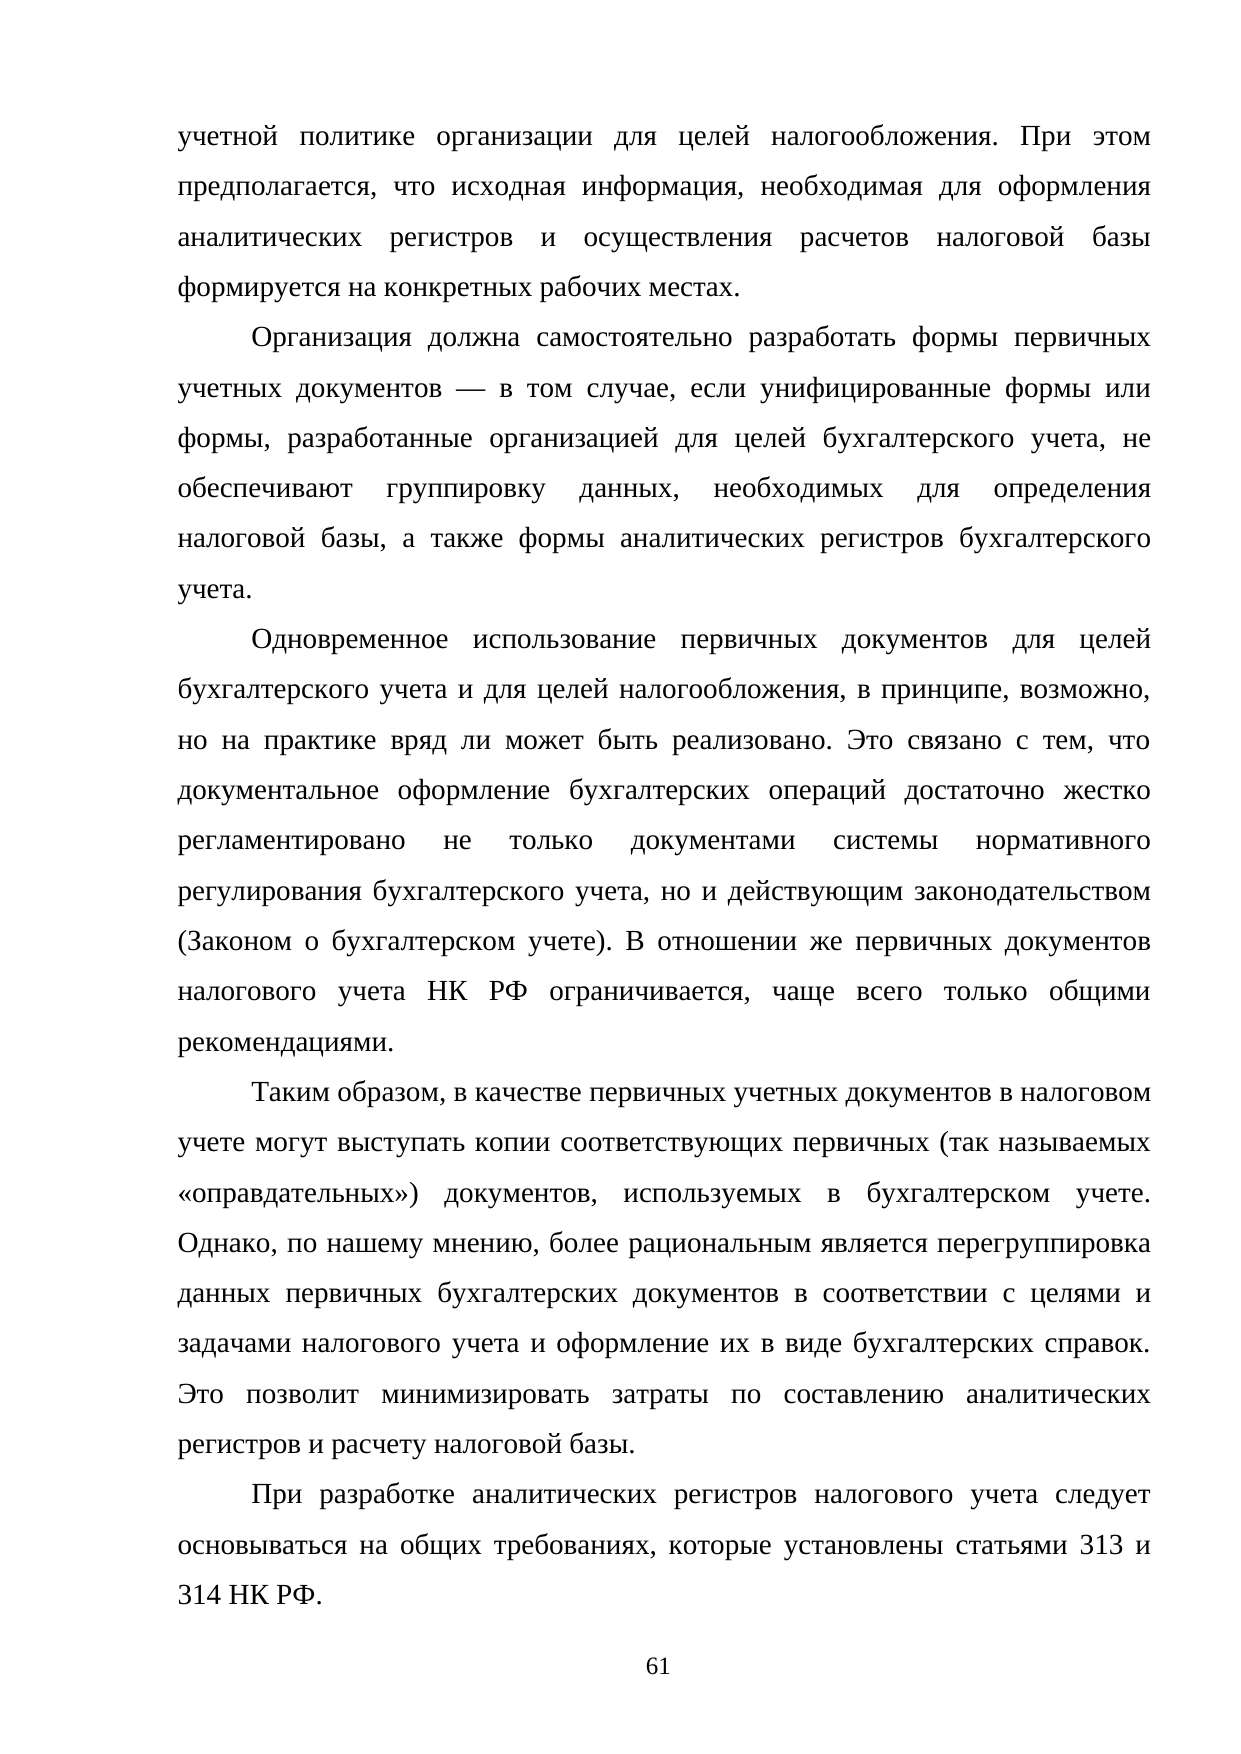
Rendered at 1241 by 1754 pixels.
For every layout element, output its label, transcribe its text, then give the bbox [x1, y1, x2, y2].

text Одновременное использование первичных документов для целей бухгалтерского учета и для целей налогообложения, в принципе, возможно, но на практике вряд ли может быть реализовано. Это связано с тем, что документальное оформление бухгалтерских операций достаточно жестко регламентировано не только документами системы нормативного регулирования бухгалтерского учета, но и действующим законодательством (Законом о бухгалтерском учете). В отношении же первичных документов налогового учета НК РФ ограничивается, чаще всего только общими рекомендациями. [177, 621, 1152, 1057]
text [177, 118, 1152, 303]
text Организация должна самостоятельно разработать формы первичных учетных документов — в том случае, если унифицированные формы или формы, разработанные организацией для целей бухгалтерского учета, не обеспечивают группировку данных, необходимых для определения налоговой базы, а также формы аналитических регистров бухгалтерского учета. [177, 319, 1152, 604]
text При разработке аналитических регистров налогового учета следует основываться на общих требованиях, которые установлены статьями 313 и 314 НК РФ. [177, 1477, 1152, 1611]
text Таким образом, в качестве первичных учетных документов в налоговом учете могут выступать копии соответствующих первичных (так называемых «оправдательных») документов, используемых в бухгалтерском учете. Однако, по нашему мнению, более рациональным является перегруппировка данных первичных бухгалтерских документов в соответствии с целями и задачами налогового учета и оформление их в виде бухгалтерских справок. Это позволит минимизировать затраты по составлению аналитических регистров и расчету налоговой базы. [177, 1074, 1152, 1460]
